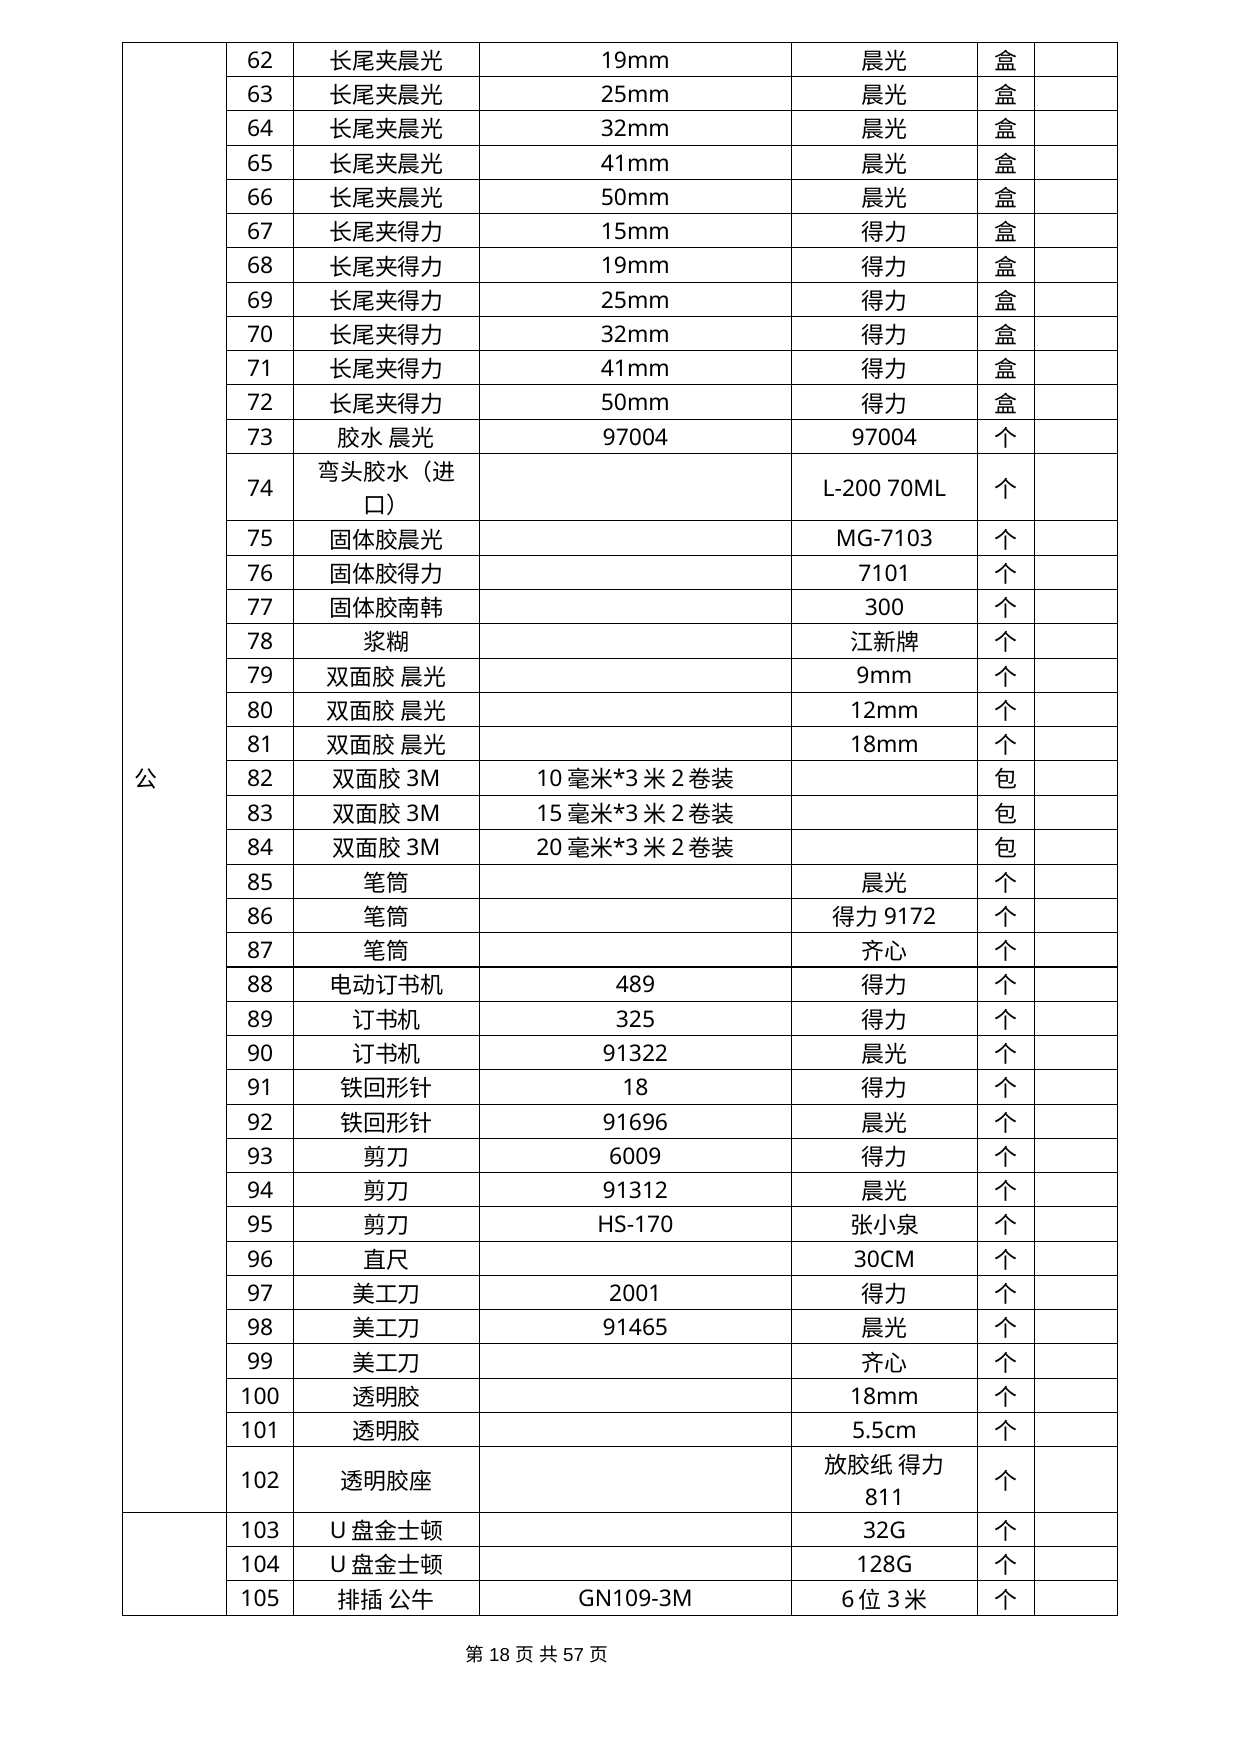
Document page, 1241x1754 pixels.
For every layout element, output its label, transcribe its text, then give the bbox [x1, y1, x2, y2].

table_cell 个 [978, 1344, 1034, 1378]
table_cell 6位 3米 [792, 1581, 977, 1615]
table_cell [1035, 1036, 1117, 1069]
table_cell 41mm [480, 146, 791, 179]
table_cell 50mm [480, 180, 791, 213]
table_cell [480, 1242, 791, 1275]
table_cell [1035, 317, 1117, 350]
table_cell 12mm [792, 693, 977, 726]
table_cell [1035, 968, 1117, 1001]
table_cell 97004 [480, 420, 791, 453]
table_cell 长尾夹晨光 [294, 111, 479, 144]
table_cell [123, 1513, 226, 1615]
table_cell 铁回形针 [294, 1070, 479, 1103]
table_cell 铁回形针 [294, 1105, 479, 1138]
table_cell [792, 830, 977, 863]
table_cell 98 [227, 1310, 293, 1343]
table_cell 73 [227, 420, 293, 453]
table_cell [1035, 1173, 1117, 1206]
table_cell 透明胶座 [294, 1447, 479, 1512]
table_cell 得力 [792, 385, 977, 419]
table_cell [1035, 385, 1117, 419]
table_cell [1035, 351, 1117, 384]
table_cell [480, 1379, 791, 1412]
table_cell 固体胶南韩 [294, 590, 479, 623]
table_cell 个 [978, 1379, 1034, 1412]
table_cell 电动订书机 [294, 968, 479, 1001]
table_cell 个 [978, 1207, 1034, 1241]
table_cell 固体胶得力 [294, 556, 479, 589]
table_cell 个 [978, 968, 1034, 1001]
table_cell 20毫米*3米 2卷装 [480, 830, 791, 863]
table_cell HS-170 [480, 1207, 791, 1241]
table_cell 65 [227, 146, 293, 179]
table_cell 晨光 [792, 865, 977, 898]
table_cell 18mm [792, 1379, 977, 1412]
table_cell 张小泉 [792, 1207, 977, 1241]
table_cell [1035, 1139, 1117, 1172]
table_cell 笔筒 [294, 933, 479, 966]
table_cell [480, 590, 791, 623]
table_cell 双面胶 3M [294, 830, 479, 863]
table_cell [1035, 521, 1117, 555]
table_cell 长尾夹晨光 [294, 43, 479, 76]
table_cell 10毫米*3米 2卷装 [480, 761, 791, 795]
table_cell 个 [978, 1242, 1034, 1275]
table_cell [1035, 1276, 1117, 1309]
table_cell 30CM [792, 1242, 977, 1275]
table_cell 排插 公牛 [294, 1581, 479, 1615]
table_cell 晨光 [792, 1310, 977, 1343]
table_cell GN109-3M [480, 1581, 791, 1615]
table_cell 个 [978, 1036, 1034, 1069]
table_cell 得力 [792, 968, 977, 1001]
table_cell 长尾夹得力 [294, 351, 479, 384]
table_cell [480, 1513, 791, 1546]
table_cell [1035, 1344, 1117, 1378]
table_cell 透明胶 [294, 1379, 479, 1412]
table_cell 99 [227, 1344, 293, 1378]
table_cell 84 [227, 830, 293, 863]
table_cell 得力 [792, 283, 977, 316]
table_cell 个 [978, 1002, 1034, 1035]
table_cell [1035, 146, 1117, 179]
table_cell 63 [227, 77, 293, 110]
table_cell 得力 [792, 214, 977, 247]
table_cell 晨光 [792, 111, 977, 144]
table_cell L-200 70ML [792, 454, 977, 520]
table_cell 双面胶 晨光 [294, 659, 479, 692]
table_cell 固体胶晨光 [294, 521, 479, 555]
table_cell U盘金士顿 [294, 1547, 479, 1580]
table_cell 个 [978, 1581, 1034, 1615]
table_cell [480, 727, 791, 760]
table_cell [1035, 180, 1117, 213]
table_cell 得力 [792, 1002, 977, 1035]
table_cell [1035, 214, 1117, 247]
table_cell 15mm [480, 214, 791, 247]
table_cell [1035, 1513, 1117, 1546]
table_cell [1035, 1105, 1117, 1138]
table_cell [1035, 1207, 1117, 1241]
table_cell [1035, 830, 1117, 863]
table_cell 盒 [978, 385, 1034, 419]
table_cell 74 [227, 454, 293, 520]
table_cell 包 [978, 830, 1034, 863]
table_cell 128G [792, 1547, 977, 1580]
table_cell 67 [227, 214, 293, 247]
table_cell 66 [227, 180, 293, 213]
table_cell 78 [227, 624, 293, 657]
table_cell 70 [227, 317, 293, 350]
table_cell 71 [227, 351, 293, 384]
table_cell [792, 761, 977, 795]
table_cell 齐心 [792, 1344, 977, 1378]
table_cell 489 [480, 968, 791, 1001]
table_cell 2001 [480, 1276, 791, 1309]
table_cell 盒 [978, 43, 1034, 76]
table_cell [1035, 693, 1117, 726]
table_cell MG-7103 [792, 521, 977, 555]
table_cell 91 [227, 1070, 293, 1103]
table_cell 胶水 晨光 [294, 420, 479, 453]
table_cell 美工刀 [294, 1344, 479, 1378]
table_cell 个 [978, 590, 1034, 623]
table_cell 18mm [792, 727, 977, 760]
table_cell 18 [480, 1070, 791, 1103]
table_cell 晨光 [792, 77, 977, 110]
table_cell 个 [978, 521, 1034, 555]
table_cell 个 [978, 1276, 1034, 1309]
table_cell [480, 454, 791, 520]
table_cell [1035, 283, 1117, 316]
table_cell 91322 [480, 1036, 791, 1069]
table_cell 笔筒 [294, 865, 479, 898]
table_cell 300 [792, 590, 977, 623]
table_cell 个 [978, 1070, 1034, 1103]
table_cell 个 [978, 693, 1034, 726]
table_cell 长尾夹晨光 [294, 77, 479, 110]
table_cell [1035, 659, 1117, 692]
table_cell 91312 [480, 1173, 791, 1206]
table_cell 68 [227, 248, 293, 282]
table_cell [480, 899, 791, 932]
table_cell 19mm [480, 43, 791, 76]
table_cell 长尾夹得力 [294, 317, 479, 350]
table_cell 长尾夹晨光 [294, 146, 479, 179]
table_cell 32mm [480, 317, 791, 350]
table_cell 浆糊 [294, 624, 479, 657]
table_cell 江新牌 [792, 624, 977, 657]
table_cell 剪刀 [294, 1173, 479, 1206]
table_cell 90 [227, 1036, 293, 1069]
table_cell [480, 659, 791, 692]
table_cell 89 [227, 1002, 293, 1035]
table_cell 晨光 [792, 1105, 977, 1138]
table_cell 80 [227, 693, 293, 726]
table_cell 个 [978, 556, 1034, 589]
table_cell [1035, 77, 1117, 110]
table_cell 77 [227, 590, 293, 623]
table_cell 得力 9172 [792, 899, 977, 932]
table_cell 15毫米*3米 2卷装 [480, 796, 791, 829]
table_cell [480, 693, 791, 726]
table_cell 盒 [978, 111, 1034, 144]
table_cell 个 [978, 1105, 1034, 1138]
table_cell 得力 [792, 351, 977, 384]
table_cell 101 [227, 1413, 293, 1446]
table_cell 94 [227, 1173, 293, 1206]
table_cell 32mm [480, 111, 791, 144]
table_cell [480, 521, 791, 555]
table_cell 个 [978, 1547, 1034, 1580]
table_cell 齐心 [792, 933, 977, 966]
table_cell 87 [227, 933, 293, 966]
table_cell 个 [978, 727, 1034, 760]
table_cell [1035, 1581, 1117, 1615]
table_cell 92 [227, 1105, 293, 1138]
table_cell 美工刀 [294, 1276, 479, 1309]
table_cell 笔筒 [294, 899, 479, 932]
table_cell 105 [227, 1581, 293, 1615]
table_cell 个 [978, 1513, 1034, 1546]
table_cell 97 [227, 1276, 293, 1309]
table_cell [1035, 796, 1117, 829]
table_cell 晨光 [792, 1036, 977, 1069]
table_cell 325 [480, 1002, 791, 1035]
table_cell [1035, 590, 1117, 623]
table_cell 得力 [792, 317, 977, 350]
table_cell 双面胶 3M [294, 761, 479, 795]
table_cell 个 [978, 1447, 1034, 1512]
table_cell [1035, 1413, 1117, 1446]
table_cell 25mm [480, 77, 791, 110]
table_cell 79 [227, 659, 293, 692]
table_cell 直尺 [294, 1242, 479, 1275]
table_cell 包 [978, 761, 1034, 795]
table_cell 64 [227, 111, 293, 144]
table_cell [1035, 454, 1117, 520]
table_cell 62 [227, 43, 293, 76]
table_cell 104 [227, 1547, 293, 1580]
table_cell 41mm [480, 351, 791, 384]
table_cell 剪刀 [294, 1207, 479, 1241]
table_cell 个 [978, 933, 1034, 966]
table_cell [1035, 1242, 1117, 1275]
table_cell 72 [227, 385, 293, 419]
table_cell 盒 [978, 146, 1034, 179]
table_cell [1035, 1310, 1117, 1343]
table_cell 盒 [978, 351, 1034, 384]
table_cell 得力 [792, 1276, 977, 1309]
table_cell [1035, 111, 1117, 144]
table_cell [1035, 43, 1117, 76]
table_cell [480, 1447, 791, 1512]
table_cell 19mm [480, 248, 791, 282]
table_cell 剪刀 [294, 1139, 479, 1172]
table_cell 76 [227, 556, 293, 589]
table_cell 103 [227, 1513, 293, 1546]
table_cell [1035, 1002, 1117, 1035]
table_cell [1035, 933, 1117, 966]
table_cell [1035, 1070, 1117, 1103]
table_cell 晨光 [792, 146, 977, 179]
table_cell 长尾夹得力 [294, 214, 479, 247]
table_cell [1035, 624, 1117, 657]
table_cell 100 [227, 1379, 293, 1412]
table_cell 长尾夹得力 [294, 385, 479, 419]
table_cell 个 [978, 659, 1034, 692]
table_cell 订书机 [294, 1036, 479, 1069]
table_cell 订书机 [294, 1002, 479, 1035]
table_cell 晨光 [792, 180, 977, 213]
table_cell 透明胶 [294, 1413, 479, 1446]
table_cell 81 [227, 727, 293, 760]
table_cell 盒 [978, 77, 1034, 110]
table_cell 6009 [480, 1139, 791, 1172]
table_cell 双面胶 晨光 [294, 693, 479, 726]
table_cell 长尾夹晨光 [294, 180, 479, 213]
table_cell 弯头胶水（进口） [294, 454, 479, 520]
table_cell 个 [978, 420, 1034, 453]
table_cell [480, 1547, 791, 1580]
table_cell 长尾夹得力 [294, 248, 479, 282]
table_cell 得力 [792, 1070, 977, 1103]
table_cell 93 [227, 1139, 293, 1172]
table_cell 长尾夹得力 [294, 283, 479, 316]
table_cell [1035, 761, 1117, 795]
table_cell 9mm [792, 659, 977, 692]
table_cell 包 [978, 796, 1034, 829]
table_cell 盒 [978, 283, 1034, 316]
table_cell [1035, 420, 1117, 453]
table_cell 放胶纸 得力811 [792, 1447, 977, 1512]
table_cell [1035, 899, 1117, 932]
table_cell [480, 556, 791, 589]
table_cell 得力 [792, 1139, 977, 1172]
table_cell 个 [978, 1139, 1034, 1172]
table_cell [1035, 1447, 1117, 1512]
table_cell 桌面办公 [123, 43, 226, 1512]
table_cell 晨光 [792, 43, 977, 76]
table_cell 得力 [792, 248, 977, 282]
table_cell 102 [227, 1447, 293, 1512]
table_cell 85 [227, 865, 293, 898]
table_cell 91465 [480, 1310, 791, 1343]
table_cell [1035, 727, 1117, 760]
table_cell 25mm [480, 283, 791, 316]
table_cell 5.5cm [792, 1413, 977, 1446]
table_cell 盒 [978, 317, 1034, 350]
table_cell 个 [978, 899, 1034, 932]
table_cell 97004 [792, 420, 977, 453]
table_cell 个 [978, 454, 1034, 520]
table_cell 96 [227, 1242, 293, 1275]
table_cell 个 [978, 1413, 1034, 1446]
table_cell 32G [792, 1513, 977, 1546]
table_cell 盒 [978, 248, 1034, 282]
table_cell 个 [978, 1310, 1034, 1343]
table_cell [792, 796, 977, 829]
table_cell 86 [227, 899, 293, 932]
table_cell [1035, 556, 1117, 589]
table_cell 盒 [978, 214, 1034, 247]
table_cell 美工刀 [294, 1310, 479, 1343]
table_cell [1035, 865, 1117, 898]
table_cell [480, 865, 791, 898]
table_cell [480, 1413, 791, 1446]
table_cell U盘金士顿 [294, 1513, 479, 1546]
table_cell 75 [227, 521, 293, 555]
table_cell 盒 [978, 180, 1034, 213]
table_cell [480, 933, 791, 966]
table_cell 7101 [792, 556, 977, 589]
table_cell 88 [227, 968, 293, 1001]
table_cell 91696 [480, 1105, 791, 1138]
table_cell [1035, 1547, 1117, 1580]
table_cell 个 [978, 1173, 1034, 1206]
table_cell 69 [227, 283, 293, 316]
table_cell [1035, 248, 1117, 282]
table_cell [1035, 1379, 1117, 1412]
table_cell 50mm [480, 385, 791, 419]
table_cell 82 [227, 761, 293, 795]
table_cell 83 [227, 796, 293, 829]
table_cell 双面胶 3M [294, 796, 479, 829]
table_cell [480, 1344, 791, 1378]
table_cell 个 [978, 624, 1034, 657]
table_cell [480, 624, 791, 657]
table_cell 个 [978, 865, 1034, 898]
table_cell 双面胶 晨光 [294, 727, 479, 760]
table_cell 95 [227, 1207, 293, 1241]
table_cell 晨光 [792, 1173, 977, 1206]
